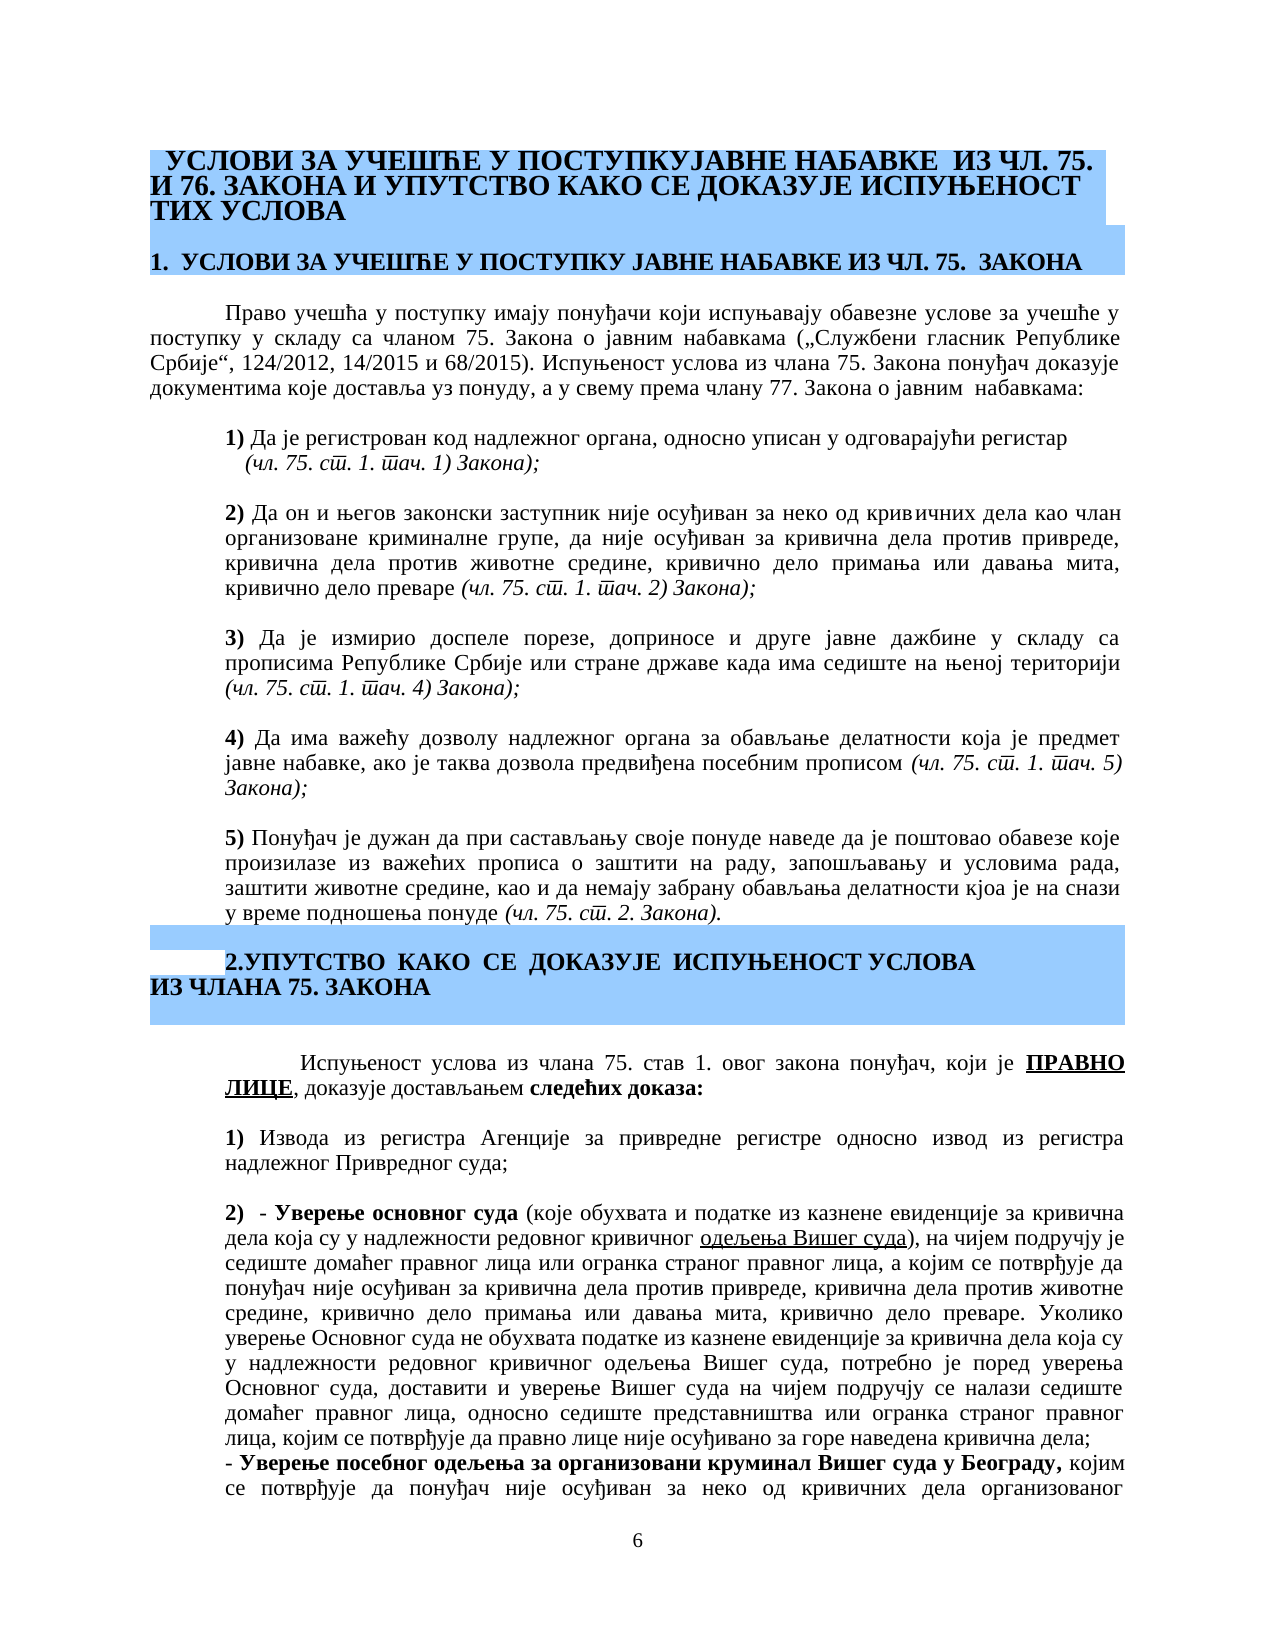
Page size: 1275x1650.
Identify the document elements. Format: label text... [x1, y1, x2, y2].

text 1. УСЛОВИ ЗА УЧЕШЋЕ У ПОСТУПКУ ЈАВНЕ НАБАВКЕ ИЗ ЧЛ. 75. ЗАКОНА [150, 250, 1125, 275]
text 3) Да је измирио доспеле порезе, доприносе и друге јавне дажбине у складу са прописима Републике Србије или стране државе када има седиште на њеној територији (чл. 75. ст. 1. тач. 4) Закона); [225, 625, 1122, 700]
text 2) - Уверење основног суда (које обухвата и податке из казнене евиденције за кривична дела која су у надлежности редовног кривичног одељења Вишег суда), на чијем подручју је седиште домаћег правног лица или огранка страног правног лица, а којим се потврђује да понуђач није осуђиван за кривична дела против привреде, кривична дела против животне средине, кривично дело примања или давања мита, кривично дело преваре. Уколико уверење Основног суда не обухвата податке из казнене евиденције за кривична дела која су у надлежности редовног кривичног одељења Вишег суда, потребно је поред уверења Основног суда, доставити и уверење Вишег суда на чијем подручју се налази седиште домаћег правног лица, односно седиште представништва или огранка страног правног лица, којим се потврђује да правно лице није осуђивано за горе наведена кривична дела; [225, 1200, 1125, 1450]
text 1) Извода из регистра Агенције за привредне регистре односно извод из регистра надлежног Привредног суда; [225, 1125, 1125, 1175]
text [225, 1450, 1125, 1500]
text ИЗ ЧЛАНА 75. ЗАКОНА [150, 975, 1125, 1000]
text 2) Да он и његов законски заступник није осуђиван за неко од кривичних дела као члан организоване криминалне групе, да није осуђиван за кривична дела против привреде, кривична дела против животне средине, кривично дело примања или давања мита, кривично дело преваре (чл. 75. ст. 1. тач. 2) Закона); [225, 500, 1122, 600]
text 1) Да је регистрован код надлежног органа, односно уписан у одговарајући регистар [150, 425, 1122, 450]
text (чл. 75. ст. 1. тач. 1) Закона); [150, 450, 1122, 475]
text Испуњеност услова из члана 75. став 1. овог закона понуђач, који је ПРАВНО ЛИЦЕ, доказује достављањем следећих доказа: [225, 1050, 1125, 1100]
text Право учешћа у поступку имају понуђачи који испуњавају обавезне услове за учешће у поступку у складу са чланом 75. Закона о јавним набавкама („Службени гласник Републике Србије“, 124/2012, 14/2015 и 68/2015). Испуњеност услова из члана 75. Закона понуђач доказује документима које доставља уз понуду, а у свему према члану 77. Закона о јавним набавкама: [150, 300, 1122, 400]
text 2.УПУТСТВО КАКО СЕ ДОКАЗУЈЕ ИСПУЊЕНОСТ УСЛОВА [225, 950, 1125, 975]
text 4) Да има важећу дозволу надлежног органа за обављање делатности која је предмет јавне набавке, ако је таква дозвола предвиђена посебним прописом (чл. 75. ст. 1. тач. 5) Закона); [225, 725, 1122, 800]
text УСЛОВИ ЗА УЧЕШЋЕ У ПОСТУПКУЈАВНЕ НАБАВКЕ ИЗ ЧЛ. 75. И 76. ЗАКОНА И УПУТСТВО КАКО СЕ ДОКАЗУЈЕ ИСПУЊЕНОСТ ТИХ УСЛОВА [150, 150, 1106, 225]
text 5) Понуђач је дужан да при састављању своје понуде наведе да је поштовао обавезе које произилазе из важећих прописа о заштити на раду, запошљавању и условима рада, заштити животне средине, као и да немају забрану обављања делатности кјоа је на снази у време подношења понуде (чл. 75. ст. 2. Закона). [225, 825, 1122, 925]
